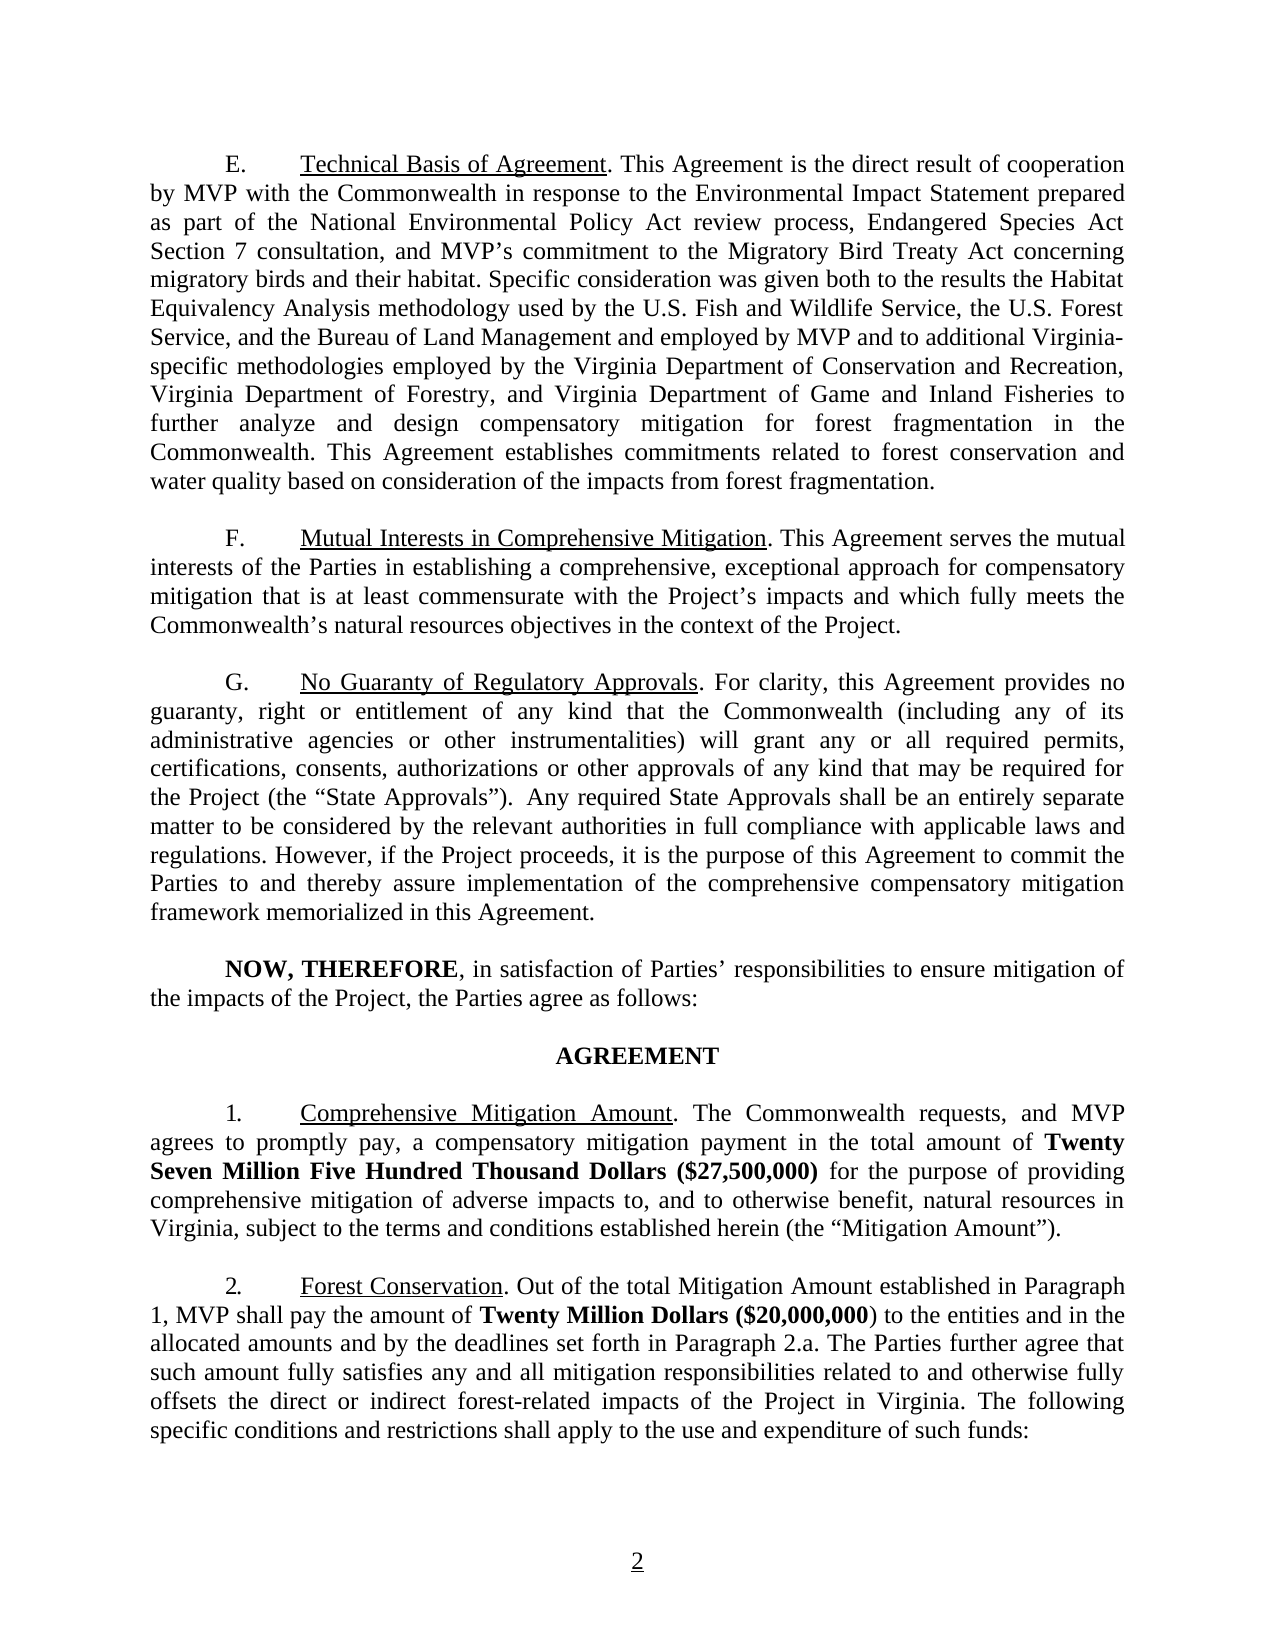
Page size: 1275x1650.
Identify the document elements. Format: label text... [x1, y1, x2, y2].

list Forest Conservation. Out of the total Mitigation Amount established in Paragraph 1, MVP shall pay the amount of Twenty Million Dollars ($20,000,000) to the entities and in the allocated amounts and by the deadlines set forth in Paragraph 2.a. The Parties further agree that such amount fully satisfies any and all mitigation responsibilities related to and otherwise fully offsets the direct or indirect forest-related impacts of the Project in Virginia. The following specific conditions and restrictions shall apply to the use and expenditure of such funds: [150, 1271, 1126, 1443]
list Mutual Interests in Comprehensive Mitigation. This Agreement serves the mutual interests of the Parties in establishing a comprehensive, exceptional approach for compensatory mitigation that is at least commensurate with the Project’s impacts and which fully meets the Commonwealth’s natural resources objectives in the context of the Project. [150, 523, 1126, 638]
list No Guaranty of Regulatory Approvals. For clarity, this Agreement provides no guaranty, right or entitlement of any kind that the Commonwealth (including any of its administrative agencies or other instrumentalities) will grant any or all required permits, certifications, consents, authorizations or other approvals of any kind that may be required for the Project (the “State Approvals”). Any required State Approvals shall be an entirely separate matter to be considered by the relevant authorities in full compliance with applicable laws and regulations. However, if the Project proceeds, it is the purpose of this Agreement to commit the Parties to and thereby assure implementation of the comprehensive compensatory mitigation framework memorialized in this Agreement. [150, 667, 1126, 926]
list Comprehensive Mitigation Amount. The Commonwealth requests, and MVP agrees to promptly pay, a compensatory mitigation payment in the total amount of Twenty Seven Million Five Hundred Thousand Dollars ($27,500,000) for the purpose of providing comprehensive mitigation of adverse impacts to, and to otherwise benefit, natural resources in Virginia, subject to the terms and conditions established herein (the “Mitigation Amount”). [150, 1098, 1125, 1242]
subtitle AGREEMENT [555, 1041, 1167, 1070]
list Technical Basis of Agreement. This Agreement is the direct result of cooperation by MVP with the Commonwealth in response to the Environmental Impact Statement prepared as part of the National Environmental Policy Act review process, Endangered Species Act Section 7 consultation, and MVP’s commitment to the Migratory Bird Treaty Act concerning migratory birds and their habitat. Specific consideration was given both to the results the Habitat Equivalency Analysis methodology used by the U.S. Fish and Wildlife Service, the U.S. Forest Service, and the Bureau of Land Management and employed by MVP and to additional Virginia- specific methodologies employed by the Virginia Department of Conservation and Recreation, Virginia Department of Forestry, and Virginia Department of Game and Inland Fisheries to further analyze and design compensatory mitigation for forest fragmentation in the Commonwealth. This Agreement establishes commitments related to forest conservation and water quality based on consideration of the impacts from forest fragmentation. [150, 149, 1125, 494]
text NOW, THEREFORE, in satisfaction of Parties’ responsibilities to ensure mitigation of the impacts of the Project, the Parties agree as follows: [150, 954, 1125, 1012]
